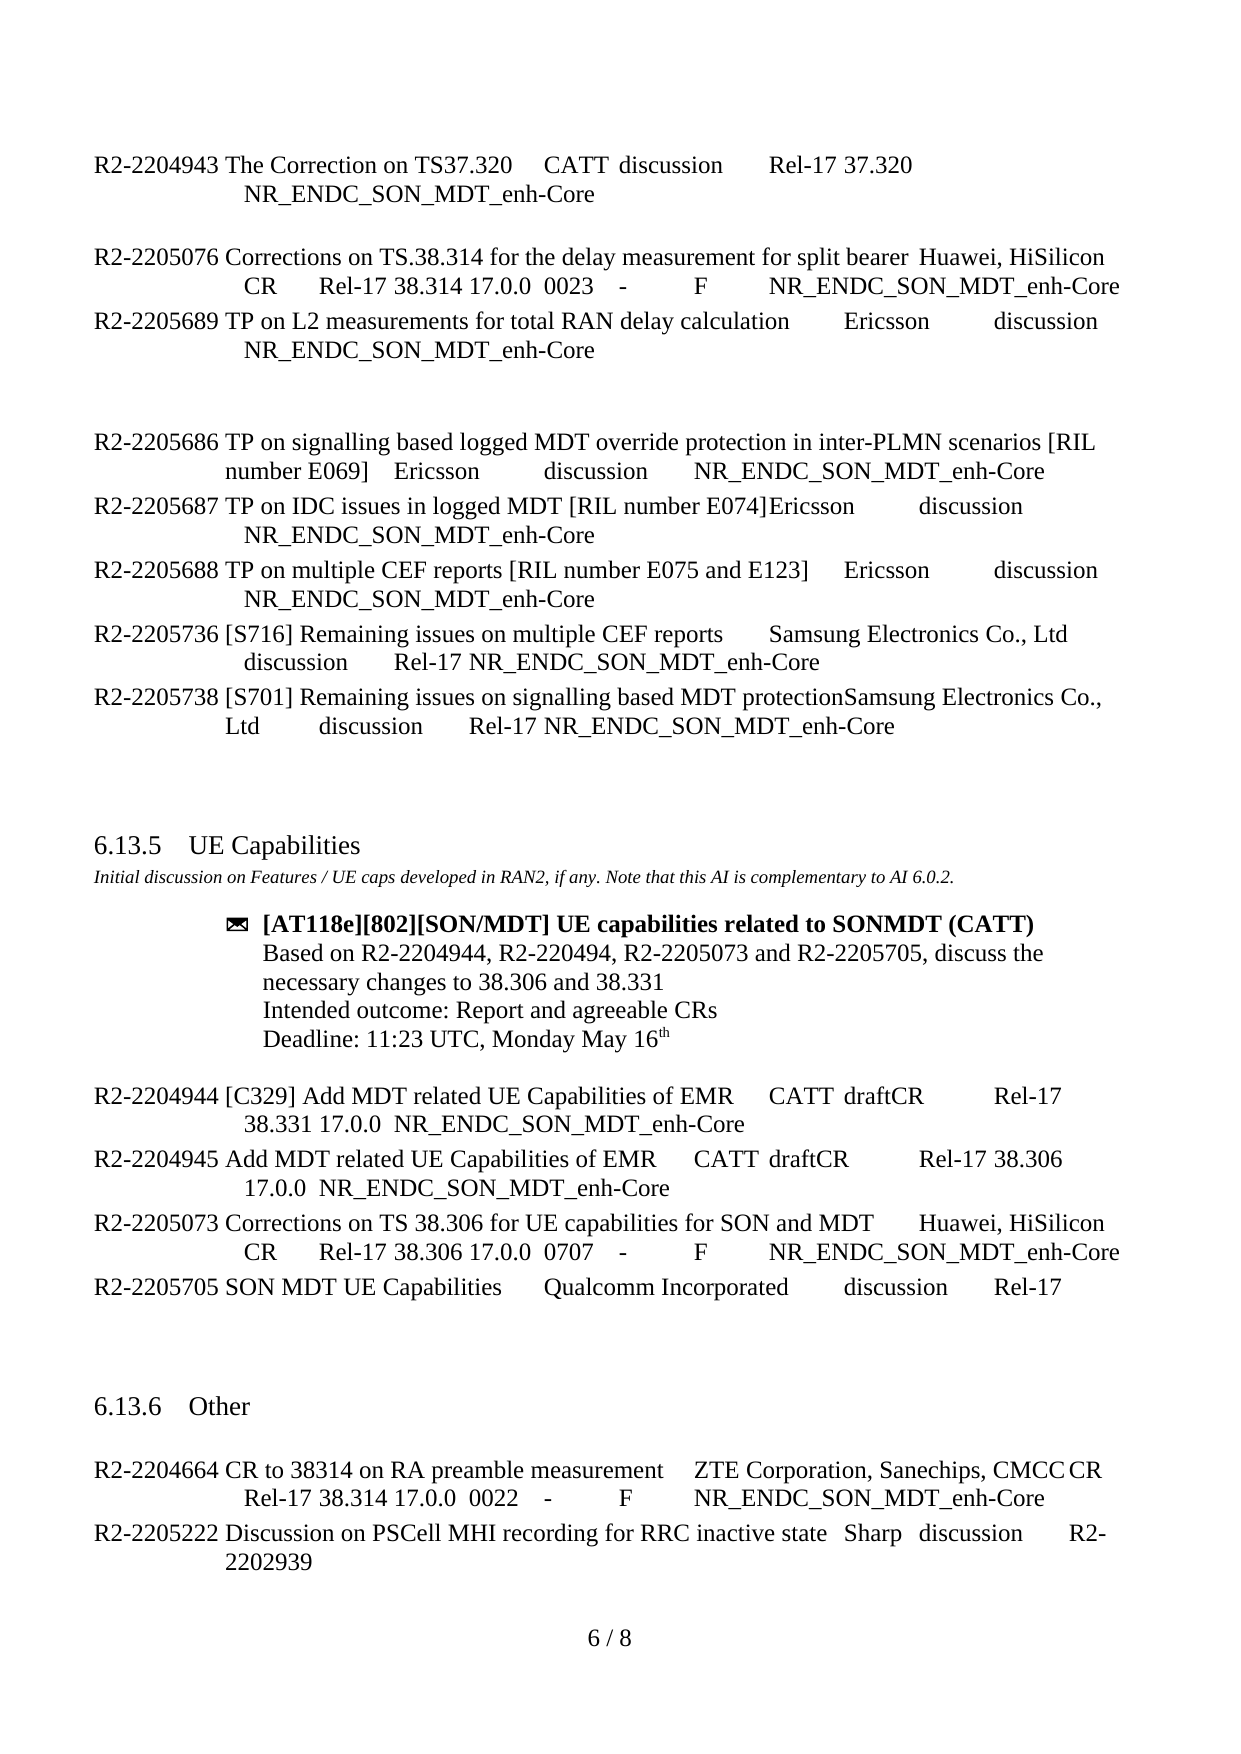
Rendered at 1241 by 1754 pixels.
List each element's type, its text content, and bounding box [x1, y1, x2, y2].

title R2-2205076 Corrections on TS.38.314 for the delay measurement for split bearer Huawei, HiSilicon CR Rel-17 38.314 17.0.0 0023 - F NR_ENDC_SON_MDT_enh-Core [94, 242, 1125, 300]
subtitle 6.13.5 UE Capabilities [94, 829, 1125, 860]
text Intended outcome: Report and agreeable CRs [225, 996, 1125, 1024]
title R2-2205687 TP on IDC issues in logged MDT [RIL number E074] Ericsson discussion NR_ENDC_SON_MDT_enh-Core [94, 491, 1125, 549]
title R2-2204664 CR to 38314 on RA preamble measurement ZTE Corporation, Sanechips, CMCC CR Rel-17 38.314 17.0.0 0022 - F NR_ENDC_SON_MDT_enh-Core [94, 1455, 1125, 1512]
title R2-2205686 TP on signalling based logged MDT override protection in inter-PLMN scenarios [RIL number E069] Ericsson discussion NR_ENDC_SON_MDT_enh-Core [94, 427, 1125, 485]
title R2-2205736 [S716] Remaining issues on multiple CEF reports Samsung Electronics Co., Ltd discussion Rel-17 NR_ENDC_SON_MDT_enh-Core [94, 619, 1125, 676]
text Based on R2-2204944, R2-220494, R2-2205073 and R2-2205705, discuss the necessary changes to 38.306 and 38.331 [262, 938, 1125, 996]
title R2-2205689 TP on L2 measurements for total RAN delay calculation Ericsson discussion NR_ENDC_SON_MDT_enh-Core [94, 306, 1125, 364]
text Deadline: 11:23 UTC, Monday May 16th [225, 1024, 1125, 1053]
text Initial discussion on Features / UE caps developed in RAN2, if any. Note that this AI is complementary to AI 6.0.2. [94, 866, 1125, 888]
title R2-2204943 The Correction on TS37.320 CATT discussion Rel-17 37.320 NR_ENDC_SON_MDT_enh-Core [94, 150, 1125, 207]
title R2-2204944 [C329] Add MDT related UE Capabilities of EMR CATT draftCR Rel-17 38.331 17.0.0 NR_ENDC_SON_MDT_enh-Core [94, 1081, 1125, 1138]
subtitle 6.13.6 Other [94, 1389, 1125, 1421]
title R2-2205688 TP on multiple CEF reports [RIL number E075 and E123] Ericsson discussion NR_ENDC_SON_MDT_enh-Core [94, 555, 1125, 612]
list [AT118e][802][SON/MDT] UE capabilities related to SONMDT (CATT) [225, 909, 1125, 938]
title R2-2205073 Corrections on TS 38.306 for UE capabilities for SON and MDT Huawei, HiSilicon CR Rel-17 38.306 17.0.0 0707 - F NR_ENDC_SON_MDT_enh-Core [94, 1208, 1125, 1266]
title R2-2205738 [S701] Remaining issues on signalling based MDT protection Samsung Electronics Co., Ltd discussion Rel-17 NR_ENDC_SON_MDT_enh-Core [94, 682, 1125, 740]
title R2-2205705 SON MDT UE Capabilities Qualcomm Incorporated discussion Rel-17 [94, 1272, 1125, 1301]
title R2-2204945 Add MDT related UE Capabilities of EMR CATT draftCR Rel-17 38.306 17.0.0 NR_ENDC_SON_MDT_enh-Core [94, 1144, 1125, 1202]
title R2-2205222 Discussion on PSCell MHI recording for RRC inactive state Sharp discussion R2-2202939 [94, 1518, 1125, 1576]
